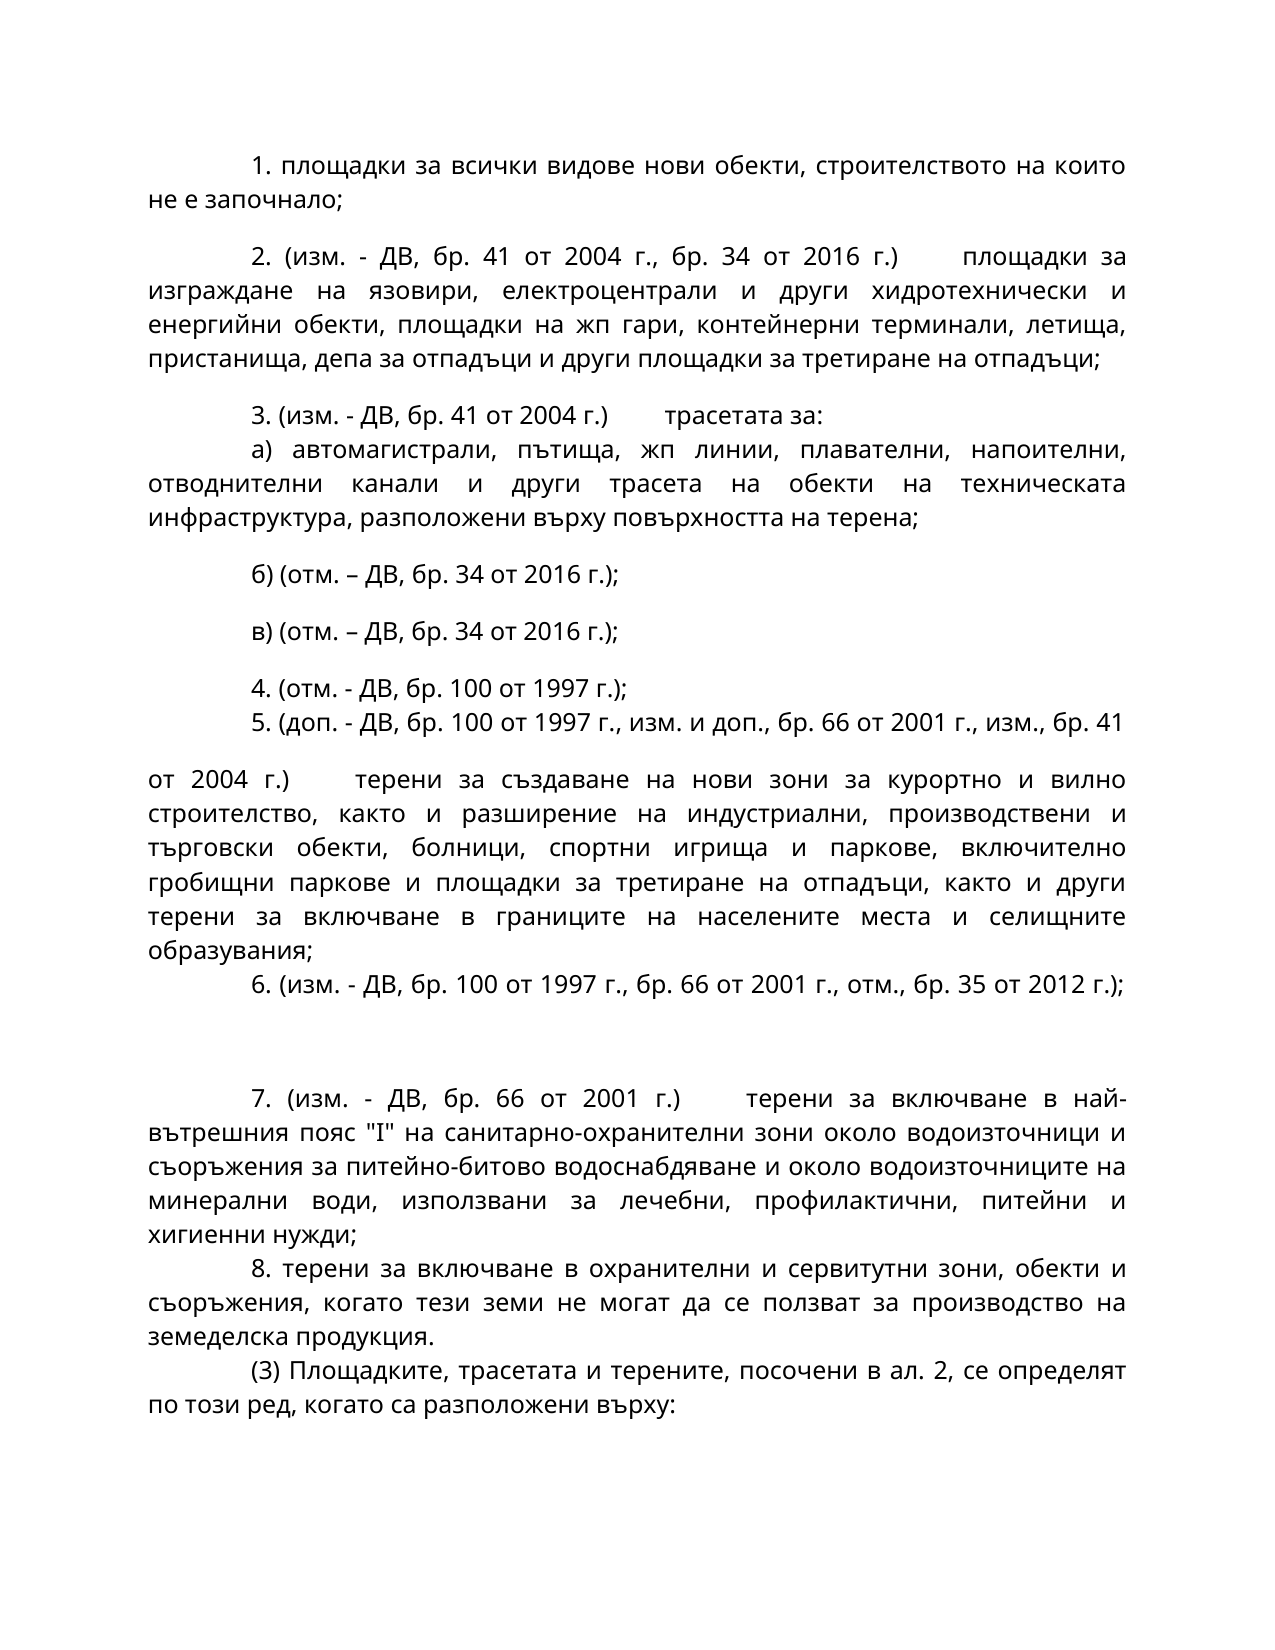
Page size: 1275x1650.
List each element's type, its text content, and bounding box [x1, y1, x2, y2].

text 5. (доп. - ДВ, бр. 100 от 1997 г., изм. и доп., бр. 66 от 2001 г., изм., бр. 41 от 2004 г.) терени за създаване на нови зони за курортно и вилно строителство, както и разширение на индустриални, производствени и търговски обекти, болници, спортни игрища и паркове, включително гробищни паркове и площадки за третиране на отпадъци, както и други терени за включване в границите на населените места и селищните образувания; [148, 705, 1127, 966]
text 1. площадки за всички видове нови обекти, строителството на които не е започнало; [148, 148, 1127, 216]
text (3) Площадките, трасетата и терените, посочени в ал. 2, се определят по този ред, когато са разположени върху: [148, 1353, 1127, 1421]
text 4. (отм. - ДВ, бр. 100 от 1997 г.); [148, 648, 1127, 705]
text б) (отм. – ДВ, бр. 34 от 2016 г.); [148, 534, 1127, 591]
text а) автомагистрали, пътища, жп линии, плавателни, напоителни, отводнителни канали и други трасета на обекти на техническата инфраструктура, разположени върху повърхността на терена; [148, 432, 1127, 534]
text 2. (изм. - ДВ, бр. 41 от 2004 г., бр. 34 от 2016 г.) площадки за изграждане на язовири, електроцентрали и други хидротехнически и енергийни обекти, площадки на жп гари, контейнерни терминали, летища, пристанища, депа за отпадъци и други площадки за третиране на отпадъци; [148, 216, 1127, 375]
text 6. (изм. - ДВ, бр. 100 от 1997 г., бр. 66 от 2001 г., отм., бр. 35 от 2012 г.); [148, 966, 1127, 1057]
text 7. (изм. - ДВ, бр. 66 от 2001 г.) терени за включване в най-вътрешния пояс "I" на санитарно-охранителни зони около водоизточници и съоръжения за питейно-битово водоснабдяване и около водоизточниците на минерални води, използвани за лечебни, профилактични, питейни и хигиенни нужди; [148, 1057, 1127, 1251]
text 3. (изм. - ДВ, бр. 41 от 2004 г.) трасетата за: [148, 375, 1127, 432]
text 8. терени за включване в охранителни и сервитутни зони, обекти и съоръжения, когато тези земи не могат да се ползват за производство на земеделска продукция. [148, 1251, 1127, 1353]
text в) (отм. – ДВ, бр. 34 от 2016 г.); [148, 591, 1127, 648]
